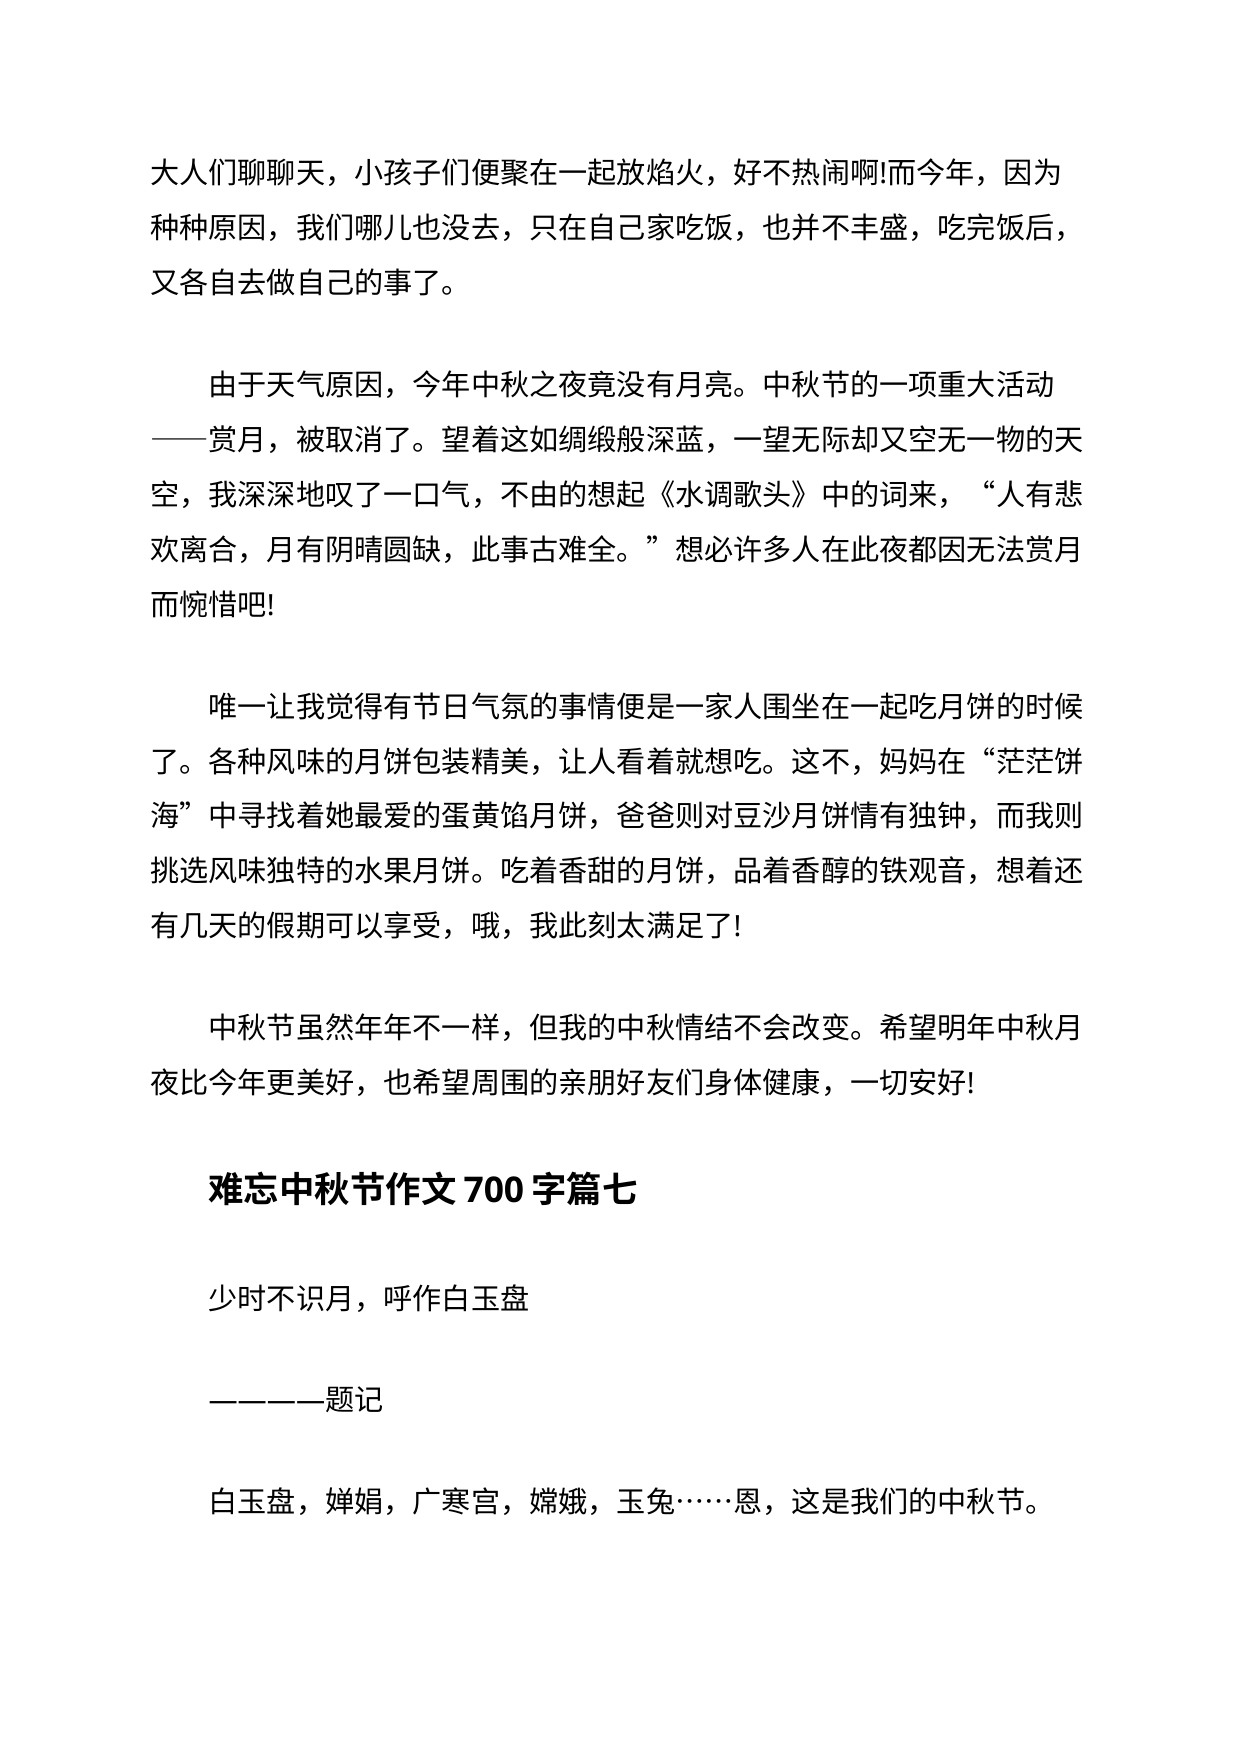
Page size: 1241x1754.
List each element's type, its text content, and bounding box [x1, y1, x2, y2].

text 白玉盘，婵娟，广寒宫，嫦娥，玉兔……恩，这是我们的中秋节。 [150, 1479, 1090, 1521]
text 由于天气原因，今年中秋之夜竟没有月亮。中秋节的一项重大活动——赏月，被取消了。望着这如绸缎般深蓝，一望无际却又空无一物的天空，我深深地叹了一口气，不由的想起《水调歌头》中的词来，“人有悲欢离合，月有阴晴圆缺，此事古难全。”想必许多人在此夜都因无法赏月而惋惜吧! [150, 362, 1090, 624]
text 中秋节虽然年年不一样，但我的中秋情结不会改变。希望明年中秋月夜比今年更美好，也希望周围的亲朋好友们身体健康，一切安好! [150, 1005, 1090, 1102]
text 唯一让我觉得有节日气氛的事情便是一家人围坐在一起吃月饼的时候了。各种风味的月饼包装精美，让人看着就想吃。这不，妈妈在“茫茫饼海”中寻找着她最爱的蛋黄馅月饼，爸爸则对豆沙月饼情有独钟，而我则挑选风味独特的水果月饼。吃着香甜的月饼，品着香醇的铁观音，想着还有几天的假期可以享受，哦，我此刻太满足了! [150, 683, 1090, 945]
text 少时不识月，呼作白玉盘 [150, 1275, 1090, 1317]
text ————题记 [150, 1377, 1090, 1419]
text 难忘中秋节作文700字篇七 [150, 1162, 1090, 1213]
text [150, 150, 1090, 302]
